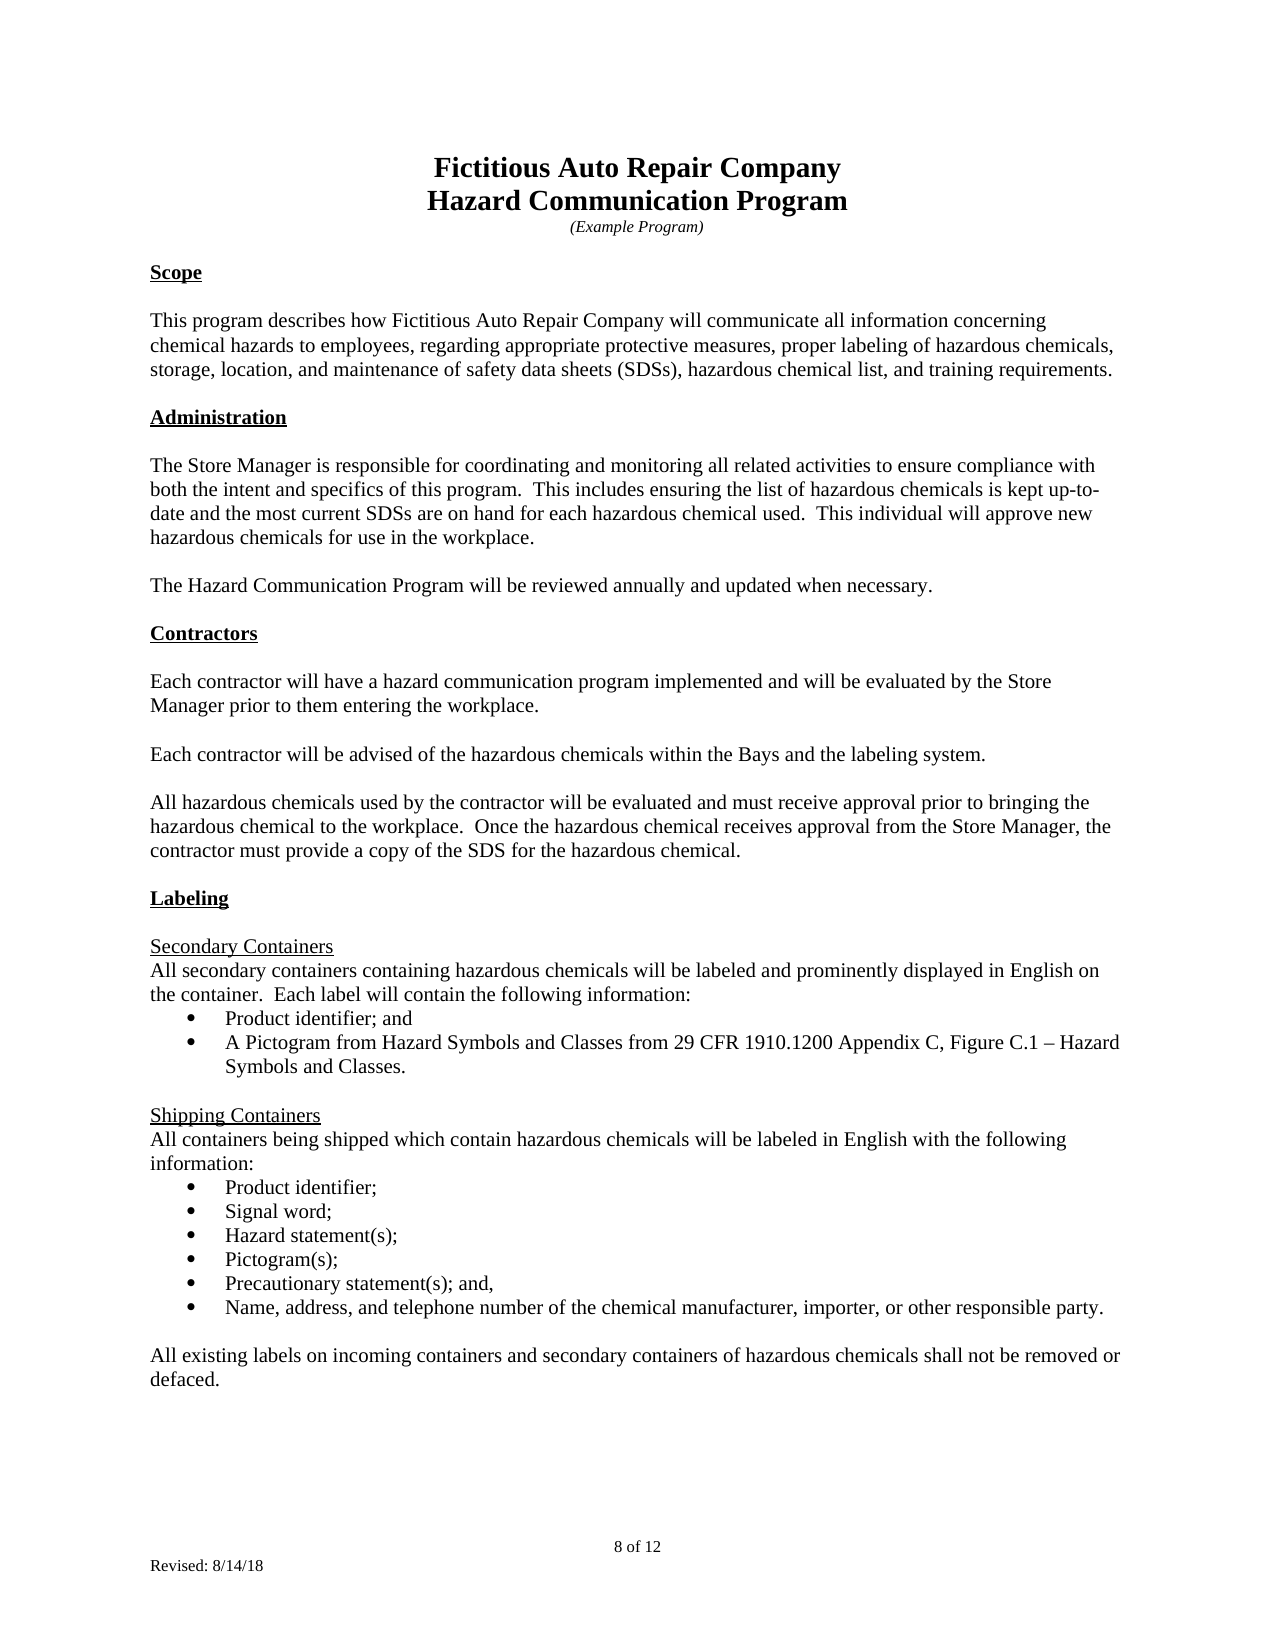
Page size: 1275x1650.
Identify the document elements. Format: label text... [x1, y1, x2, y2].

text Hazard Communication Program [150, 183, 1125, 217]
text All existing labels on incoming containers and secondary containers of hazardous chemicals shall not be removed or defaced. [150, 1343, 1125, 1391]
text Contractors [150, 621, 1125, 645]
text Administration [150, 405, 1125, 429]
text Labeling [150, 886, 1125, 910]
text Fictitious Auto Repair Company [150, 150, 1125, 183]
text The Hazard Communication Program will be reviewed annually and updated when necessary. [150, 573, 1125, 597]
list Product identifier; [187, 1175, 1125, 1199]
text All secondary containers containing hazardous chemicals will be labeled and prominently displayed in English on the container. Each label will contain the following information: [150, 958, 1125, 1006]
text Scope [150, 260, 1125, 284]
text Each contractor will have a hazard communication program implemented and will be evaluated by the Store Manager prior to them entering the workplace. [150, 669, 1125, 717]
list Precautionary statement(s); and, [187, 1271, 1125, 1295]
list A Pictogram from Hazard Symbols and Classes from 29 CFR 1910.1200 Appendix C, Figure C.1 – Hazard Symbols and Classes. [187, 1030, 1125, 1078]
list Hazard statement(s); [187, 1223, 1125, 1247]
text All hazardous chemicals used by the contractor will be evaluated and must receive approval prior to bringing the hazardous chemical to the workplace. Once the hazardous chemical receives approval from the Store Manager, the contractor must provide a copy of the SDS for the hazardous chemical. [150, 790, 1125, 862]
text Shipping Containers [150, 1102, 1125, 1127]
text Secondary Containers [150, 934, 1125, 958]
list Signal word; [187, 1199, 1125, 1223]
text This program describes how Fictitious Auto Repair Company will communicate all information concerning chemical hazards to employees, regarding appropriate protective measures, proper labeling of hazardous chemicals, storage, location, and maintenance of safety data sheets (SDSs), hazardous chemical list, and training requirements. [150, 308, 1125, 381]
text All containers being shipped which contain hazardous chemicals will be labeled in English with the following information: [150, 1127, 1125, 1175]
list Product identifier; and [187, 1006, 1125, 1030]
list Pictogram(s); [187, 1247, 1125, 1271]
text Each contractor will be advised of the hazardous chemicals within the Bays and the labeling system. [150, 742, 1125, 766]
list Name, address, and telephone number of the chemical manufacturer, importer, or other responsible party. [187, 1295, 1125, 1319]
text (Example Program) [150, 217, 1125, 236]
text The Store Manager is responsible for coordinating and monitoring all related activities to ensure compliance with both the intent and specifics of this program. This includes ensuring the list of hazardous chemicals is kept up-to-date and the most current SDSs are on hand for each hazardous chemical used. This individual will approve new hazardous chemicals for use in the workplace. [150, 453, 1125, 549]
